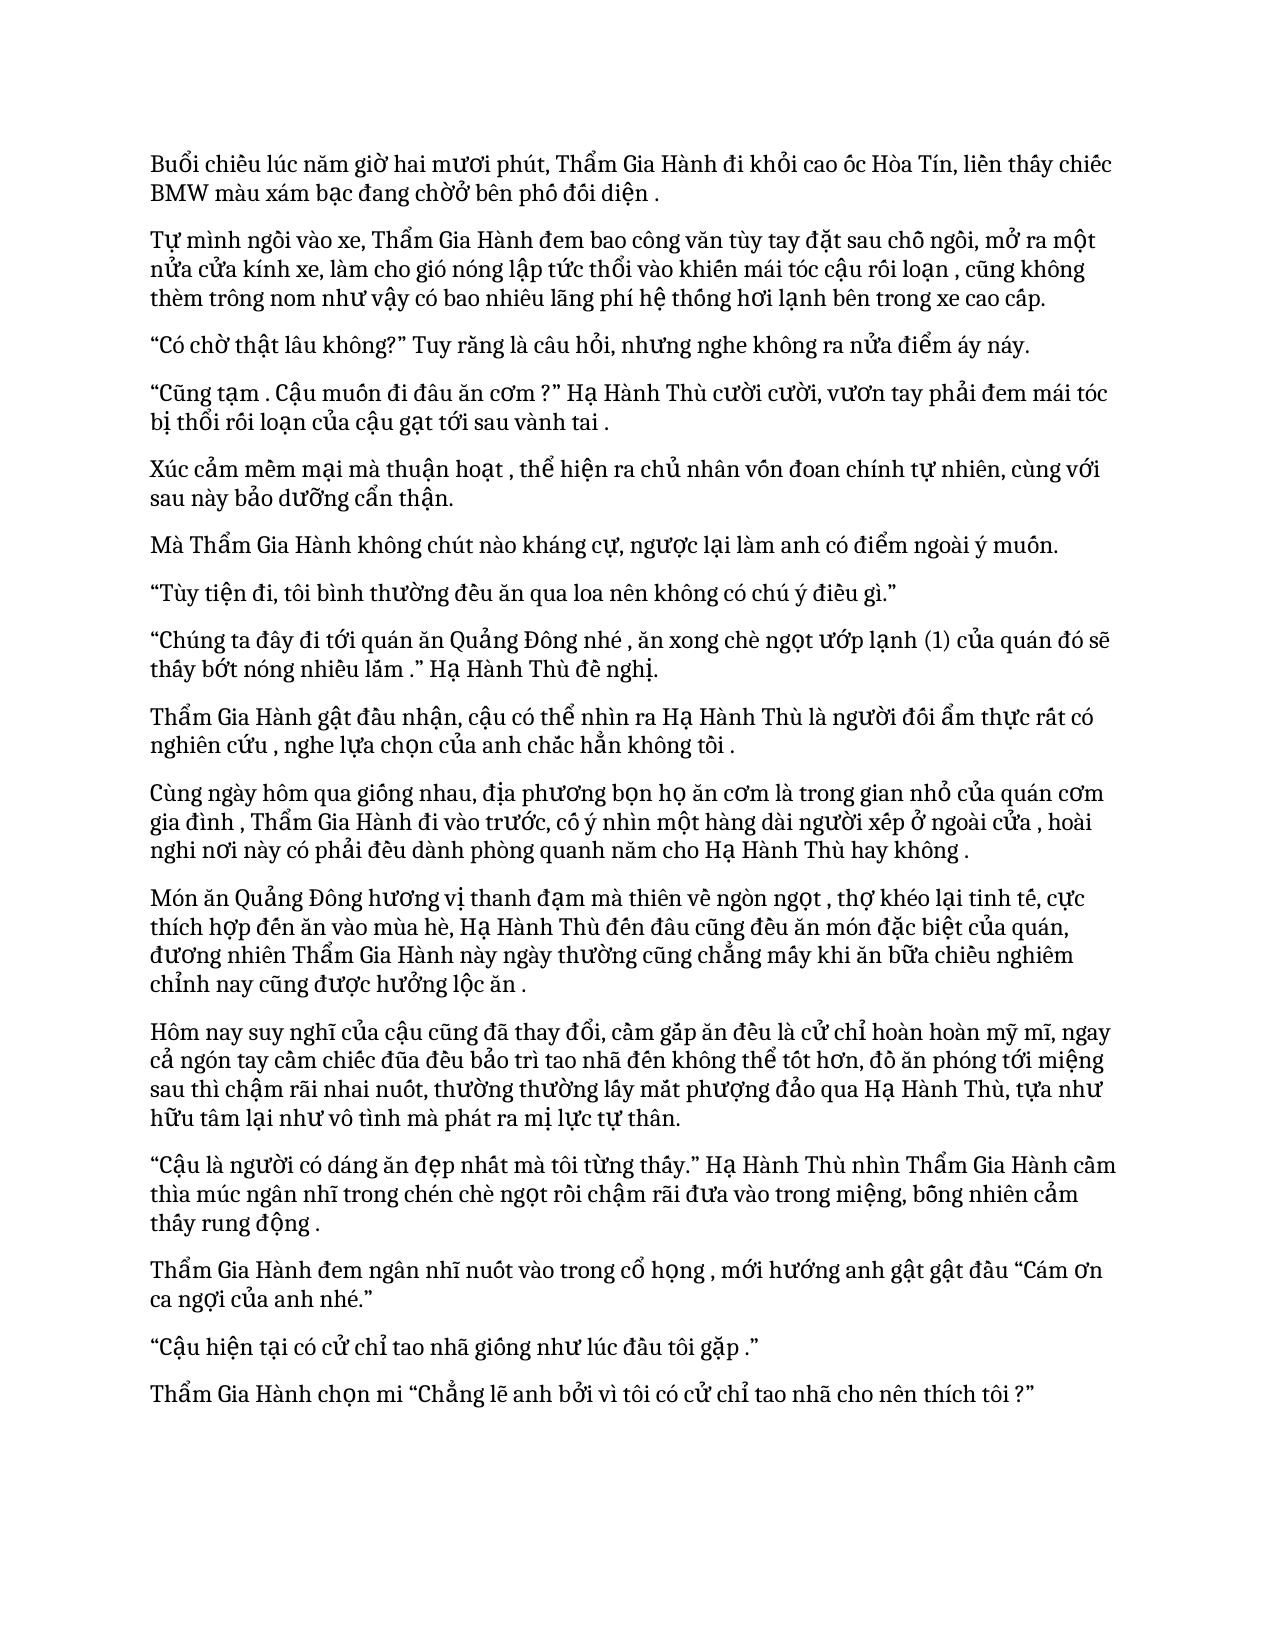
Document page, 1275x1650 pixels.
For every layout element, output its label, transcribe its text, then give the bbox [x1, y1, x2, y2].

text Xúc cảm mềm mại mà thuận hoạt , thể hiện ra chủ nhân vốn đoan chính tự nhiên, cùng với sau này bảo dưỡng cẩn thận. [150, 455, 1125, 512]
text “Cũng tạm . Cậu muốn đi đâu ăn cơm ?” Hạ Hành Thù cười cười, vươn tay phải đem mái tóc bị thổi rối loạn của cậu gạt tới sau vành tai . [150, 379, 1125, 436]
text Thẩm Gia Hành gật đầu nhận, cậu có thể nhìn ra Hạ Hành Thù là người đối ẩm thực rất có nghiên cứu , nghe lựa chọn của anh chắc hẳn không tồi . [150, 702, 1125, 760]
text Cùng ngày hôm qua giống nhau, địa phương bọn họ ăn cơm là trong gian nhỏ của quán cơm gia đình , Thẩm Gia Hành đi vào trước, cố ý nhìn một hàng dài người xếp ở ngoài cửa , hoài nghi nơi này có phải đều dành phòng quanh năm cho Hạ Hành Thù hay không . [150, 779, 1125, 865]
text Mà Thẩm Gia Hành không chút nào kháng cự, ngược lại làm anh có điểm ngoài ý muốn. [150, 531, 1125, 560]
text Tự mình ngồi vào xe, Thẩm Gia Hành đem bao công văn tùy tay đặt sau chỗ ngồi, mở ra một nửa cửa kính xe, làm cho gió nóng lập tức thổi vào khiến mái tóc cậu rối loạn , cũng không thèm trông nom như vậy có bao nhiêu lãng phí hệ thống hơi lạnh bên trong xe cao cấp. [150, 226, 1125, 312]
text Thẩm Gia Hành chọn mi “Chẳng lẽ anh bởi vì tôi có cử chỉ tao nhã cho nên thích tôi ?” [150, 1380, 1125, 1409]
text “Tùy tiện đi, tôi bình thường đều ăn qua loa nên không có chú ý điều gì.” [150, 579, 1125, 607]
text “Cậu là người có dáng ăn đẹp nhất mà tôi từng thấy.” Hạ Hành Thù nhìn Thẩm Gia Hành cầm thìa múc ngân nhĩ trong chén chè ngọt rồi chậm rãi đưa vào trong miệng, bỗng nhiên cảm thấy rung động . [150, 1151, 1125, 1237]
text “Có chờ thật lâu không?” Tuy rằng là câu hỏi, nhưng nghe không ra nửa điểm áy náy. [150, 331, 1125, 360]
text Thẩm Gia Hành đem ngân nhĩ nuốt vào trong cổ họng , mới hướng anh gật gật đầu “Cám ơn ca ngợi của anh nhé.” [150, 1256, 1125, 1314]
text “Cậu hiện tại có cử chỉ tao nhã giống như lúc đầu tôi gặp .” [150, 1332, 1125, 1361]
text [150, 150, 1125, 207]
text Hôm nay suy nghĩ của cậu cũng đã thay đổi, cầm gắp ăn đều là cử chỉ hoàn hoàn mỹ mĩ, ngay cả ngón tay cầm chiếc đũa đều bảo trì tao nhã đến không thể tốt hơn, đồ ăn phóng tới miệng sau thì chậm rãi nhai nuốt, thường thường lấy mắt phượng đảo qua Hạ Hành Thù, tựa như hữu tâm lại như vô tình mà phát ra mị lực tự thân. [150, 1017, 1125, 1132]
text Món ăn Quảng Đông hương vị thanh đạm mà thiên về ngòn ngọt , thợ khéo lại tinh tế, cực thích hợp đến ăn vào mùa hè, Hạ Hành Thù đến đâu cũng đều ăn món đặc biệt của quán, đương nhiên Thẩm Gia Hành này ngày thường cũng chẳng mấy khi ăn bữa chiều nghiêm chỉnh nay cũng được hưởng lộc ăn . [150, 884, 1125, 999]
text “Chúng ta đây đi tới quán ăn Quảng Đông nhé , ăn xong chè ngọt ướp lạnh (1) của quán đó sẽ thấy bớt nóng nhiều lắm .” Hạ Hành Thù đề nghị. [150, 626, 1125, 684]
